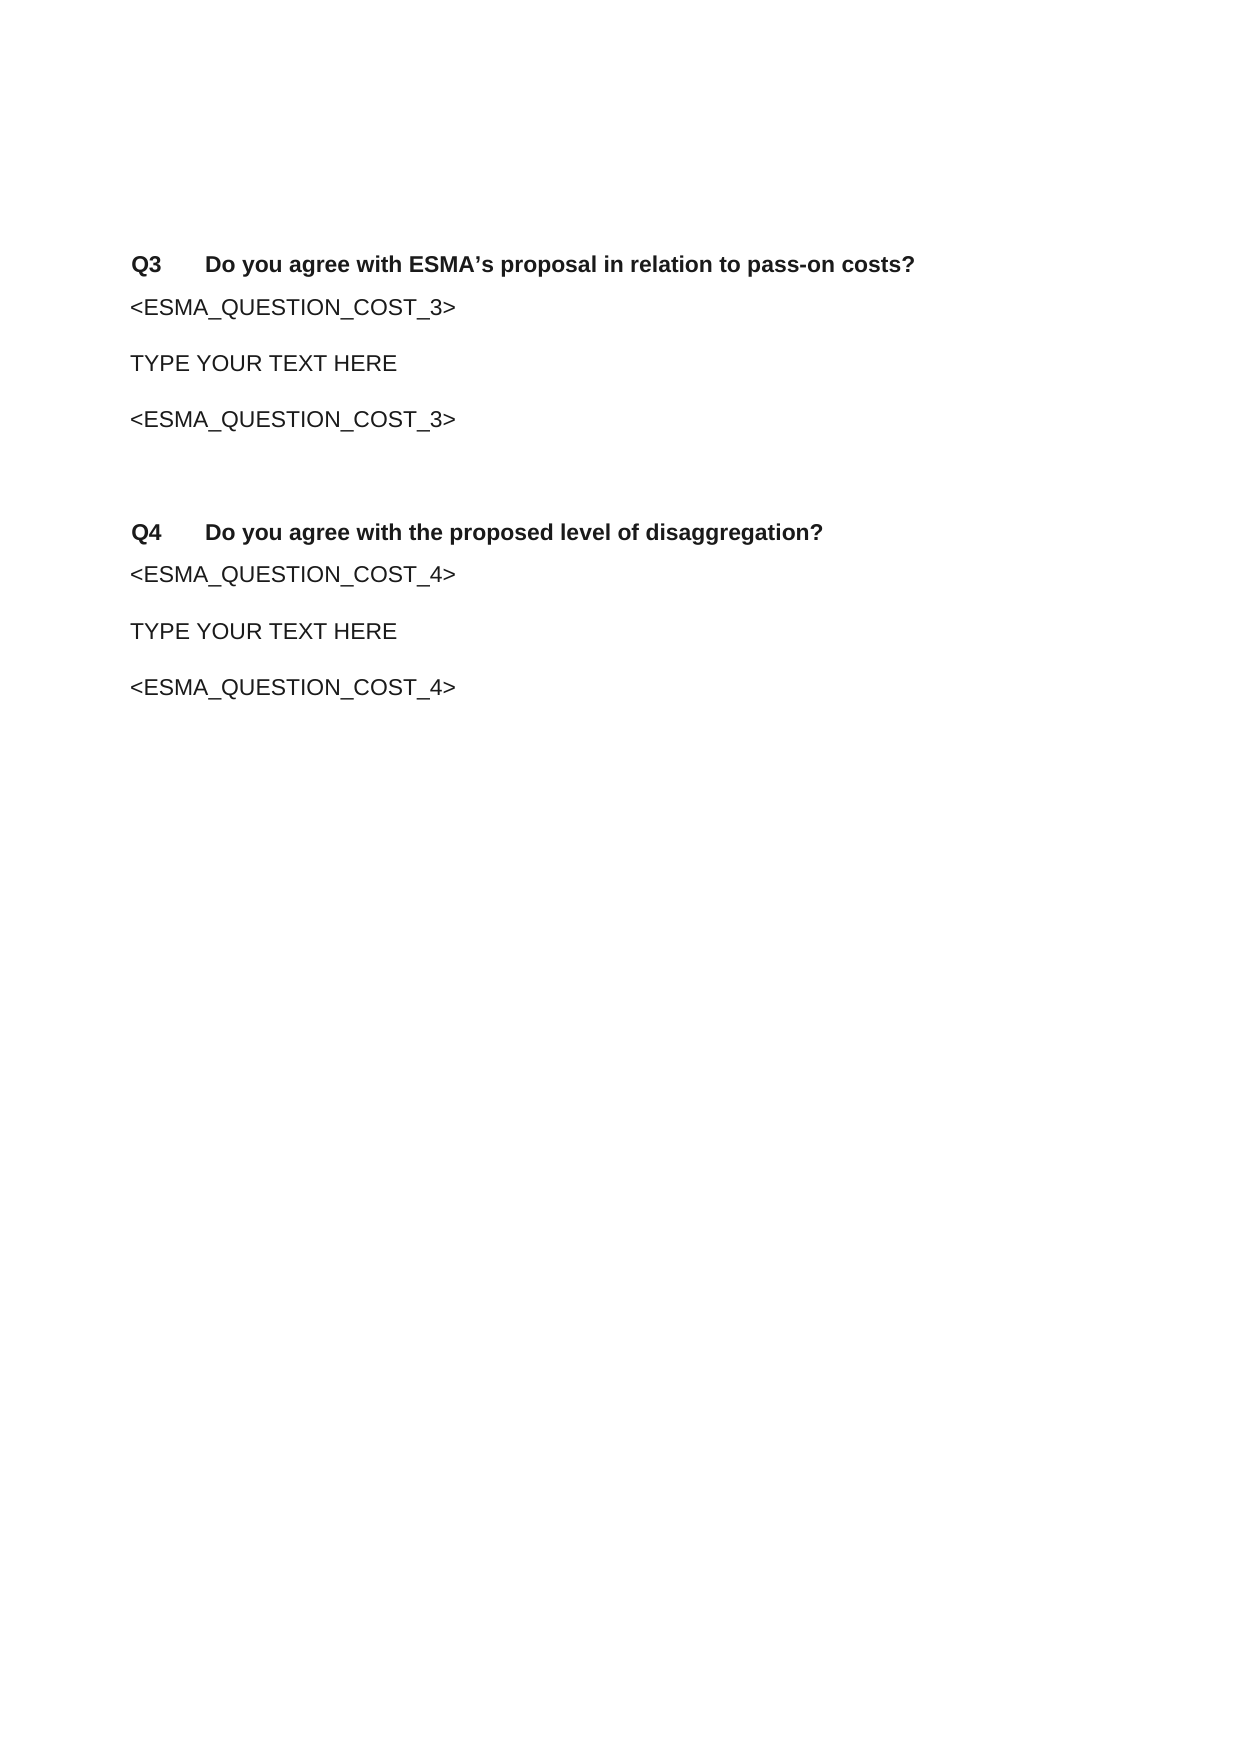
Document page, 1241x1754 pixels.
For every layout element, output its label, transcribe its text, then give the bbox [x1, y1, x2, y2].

text TYPE YOUR TEXT HERE [130, 350, 1110, 376]
text TYPE YOUR TEXT HERE [130, 618, 1110, 644]
text <ESMA_QUESTION_COST_3> [130, 406, 1110, 433]
text <ESMA_QUESTION_COST_4> [130, 674, 1110, 700]
text Do you agree with the proposed level of disaggregation? [131, 519, 1110, 545]
text Do you agree with ESMA’s proposal in relation to pass-on costs? [131, 251, 1110, 277]
text <ESMA_QUESTION_COST_3> [130, 294, 1110, 320]
text <ESMA_QUESTION_COST_4> [130, 561, 1110, 588]
